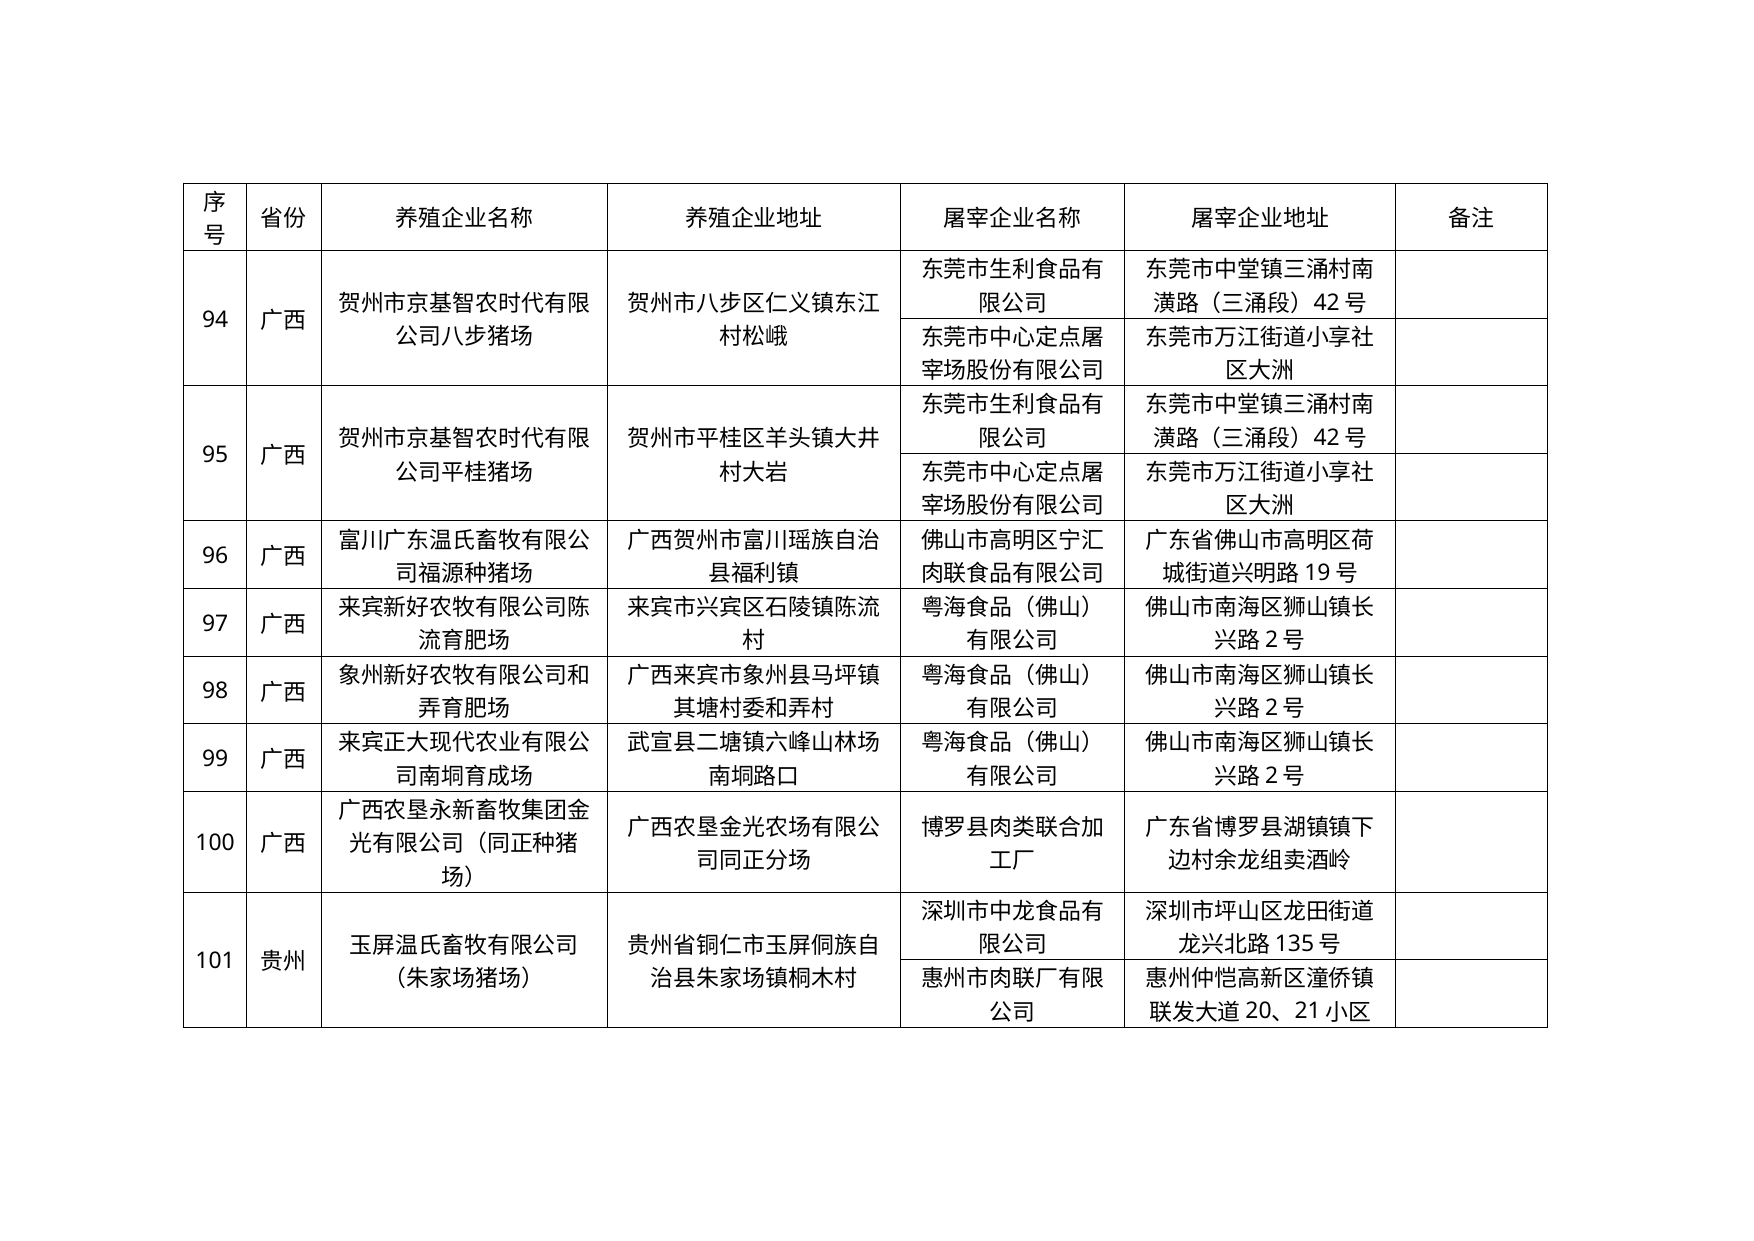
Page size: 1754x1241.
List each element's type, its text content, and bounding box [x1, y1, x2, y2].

table_cell 东莞市生利食品有限公司 [901, 251, 1124, 318]
table_cell [1396, 251, 1547, 318]
table_cell 博罗县肉类联合加工厂 [901, 792, 1124, 892]
table_cell 100 [184, 792, 246, 892]
table_cell [1396, 386, 1547, 453]
table_cell 广东省博罗县湖镇镇下边村余龙组卖酒岭 [1125, 792, 1395, 892]
table_cell 富川广东温氏畜牧有限公司福源种猪场 [322, 521, 607, 588]
table_header 养殖企业名称 [322, 184, 607, 250]
table_cell [1396, 893, 1547, 959]
table_cell 东莞市万江街道小享社区大洲 [1125, 319, 1395, 385]
table_cell 95 [184, 386, 246, 520]
table_cell 惠州仲恺高新区潼侨镇联发大道20、21小区 [1125, 960, 1395, 1027]
table_cell 96 [184, 521, 246, 588]
table_cell 贺州市京基智农时代有限公司八步猪场 [322, 251, 607, 385]
table_cell 广西农垦永新畜牧集团金光有限公司（同正种猪场） [322, 792, 607, 892]
table_cell 佛山市南海区狮山镇长兴路2号 [1125, 724, 1395, 791]
table_cell 贺州市八步区仁义镇东江村松峨 [608, 251, 900, 385]
table_cell 象州新好农牧有限公司和弄育肥场 [322, 657, 607, 723]
table_cell 97 [184, 589, 246, 656]
table_cell 广西 [247, 657, 321, 723]
table_cell 惠州市肉联厂有限公司 [901, 960, 1124, 1027]
table_cell 玉屏温氏畜牧有限公司（朱家场猪场） [322, 893, 607, 1027]
table_cell 99 [184, 724, 246, 791]
table_header 养殖企业地址 [608, 184, 900, 250]
table_cell [1396, 792, 1547, 892]
table_cell [1396, 589, 1547, 656]
table_cell 广西 [247, 589, 321, 656]
table_cell 101 [184, 893, 246, 1027]
table_cell [1396, 521, 1547, 588]
table_cell 98 [184, 657, 246, 723]
table_cell 贺州市平桂区羊头镇大井村大岩 [608, 386, 900, 520]
table_cell 来宾新好农牧有限公司陈流育肥场 [322, 589, 607, 656]
table_cell [1396, 319, 1547, 385]
table_cell 武宣县二塘镇六峰山林场南垌路口 [608, 724, 900, 791]
table_cell [1396, 960, 1547, 1027]
table_cell 东莞市万江街道小享社区大洲 [1125, 454, 1395, 520]
table_cell 粤海食品（佛山）有限公司 [901, 657, 1124, 723]
table_cell 粤海食品（佛山）有限公司 [901, 724, 1124, 791]
table_cell 广西 [247, 386, 321, 520]
table_cell [1396, 724, 1547, 791]
table_cell 来宾正大现代农业有限公司南垌育成场 [322, 724, 607, 791]
table_header 备注 [1396, 184, 1547, 250]
table_cell 广东省佛山市高明区荷城街道兴明路19号 [1125, 521, 1395, 588]
table_cell 贺州市京基智农时代有限公司平桂猪场 [322, 386, 607, 520]
table_cell 广西 [247, 251, 321, 385]
table_cell 东莞市中堂镇三涌村南潢路（三涌段）42号 [1125, 386, 1395, 453]
table_cell 东莞市中堂镇三涌村南潢路（三涌段）42号 [1125, 251, 1395, 318]
table_header 省份 [247, 184, 321, 250]
table_header 序号 [184, 184, 246, 250]
table_cell 贵州省铜仁市玉屏侗族自治县朱家场镇桐木村 [608, 893, 900, 1027]
table_cell [1396, 657, 1547, 723]
table_cell 粤海食品（佛山）有限公司 [901, 589, 1124, 656]
table_cell [1396, 454, 1547, 520]
table_cell 深圳市中龙食品有限公司 [901, 893, 1124, 959]
table_cell 深圳市坪山区龙田街道龙兴北路135号 [1125, 893, 1395, 959]
table_cell 来宾市兴宾区石陵镇陈流村 [608, 589, 900, 656]
table_cell 东莞市中心定点屠宰场股份有限公司 [901, 319, 1124, 385]
table_cell 广西 [247, 724, 321, 791]
table_cell 佛山市高明区宁汇肉联食品有限公司 [901, 521, 1124, 588]
table_cell 东莞市中心定点屠宰场股份有限公司 [901, 454, 1124, 520]
table_cell 广西 [247, 792, 321, 892]
table_cell 东莞市生利食品有限公司 [901, 386, 1124, 453]
table_cell 佛山市南海区狮山镇长兴路2号 [1125, 589, 1395, 656]
table_header 屠宰企业名称 [901, 184, 1124, 250]
table_header 屠宰企业地址 [1125, 184, 1395, 250]
table_cell 佛山市南海区狮山镇长兴路2号 [1125, 657, 1395, 723]
table_cell 广西贺州市富川瑶族自治县福利镇 [608, 521, 900, 588]
table_cell 广西 [247, 521, 321, 588]
table_cell 广西农垦金光农场有限公司同正分场 [608, 792, 900, 892]
table_cell 94 [184, 251, 246, 385]
table_cell 广西来宾市象州县马坪镇其塘村委和弄村 [608, 657, 900, 723]
table_cell 贵州 [247, 893, 321, 1027]
